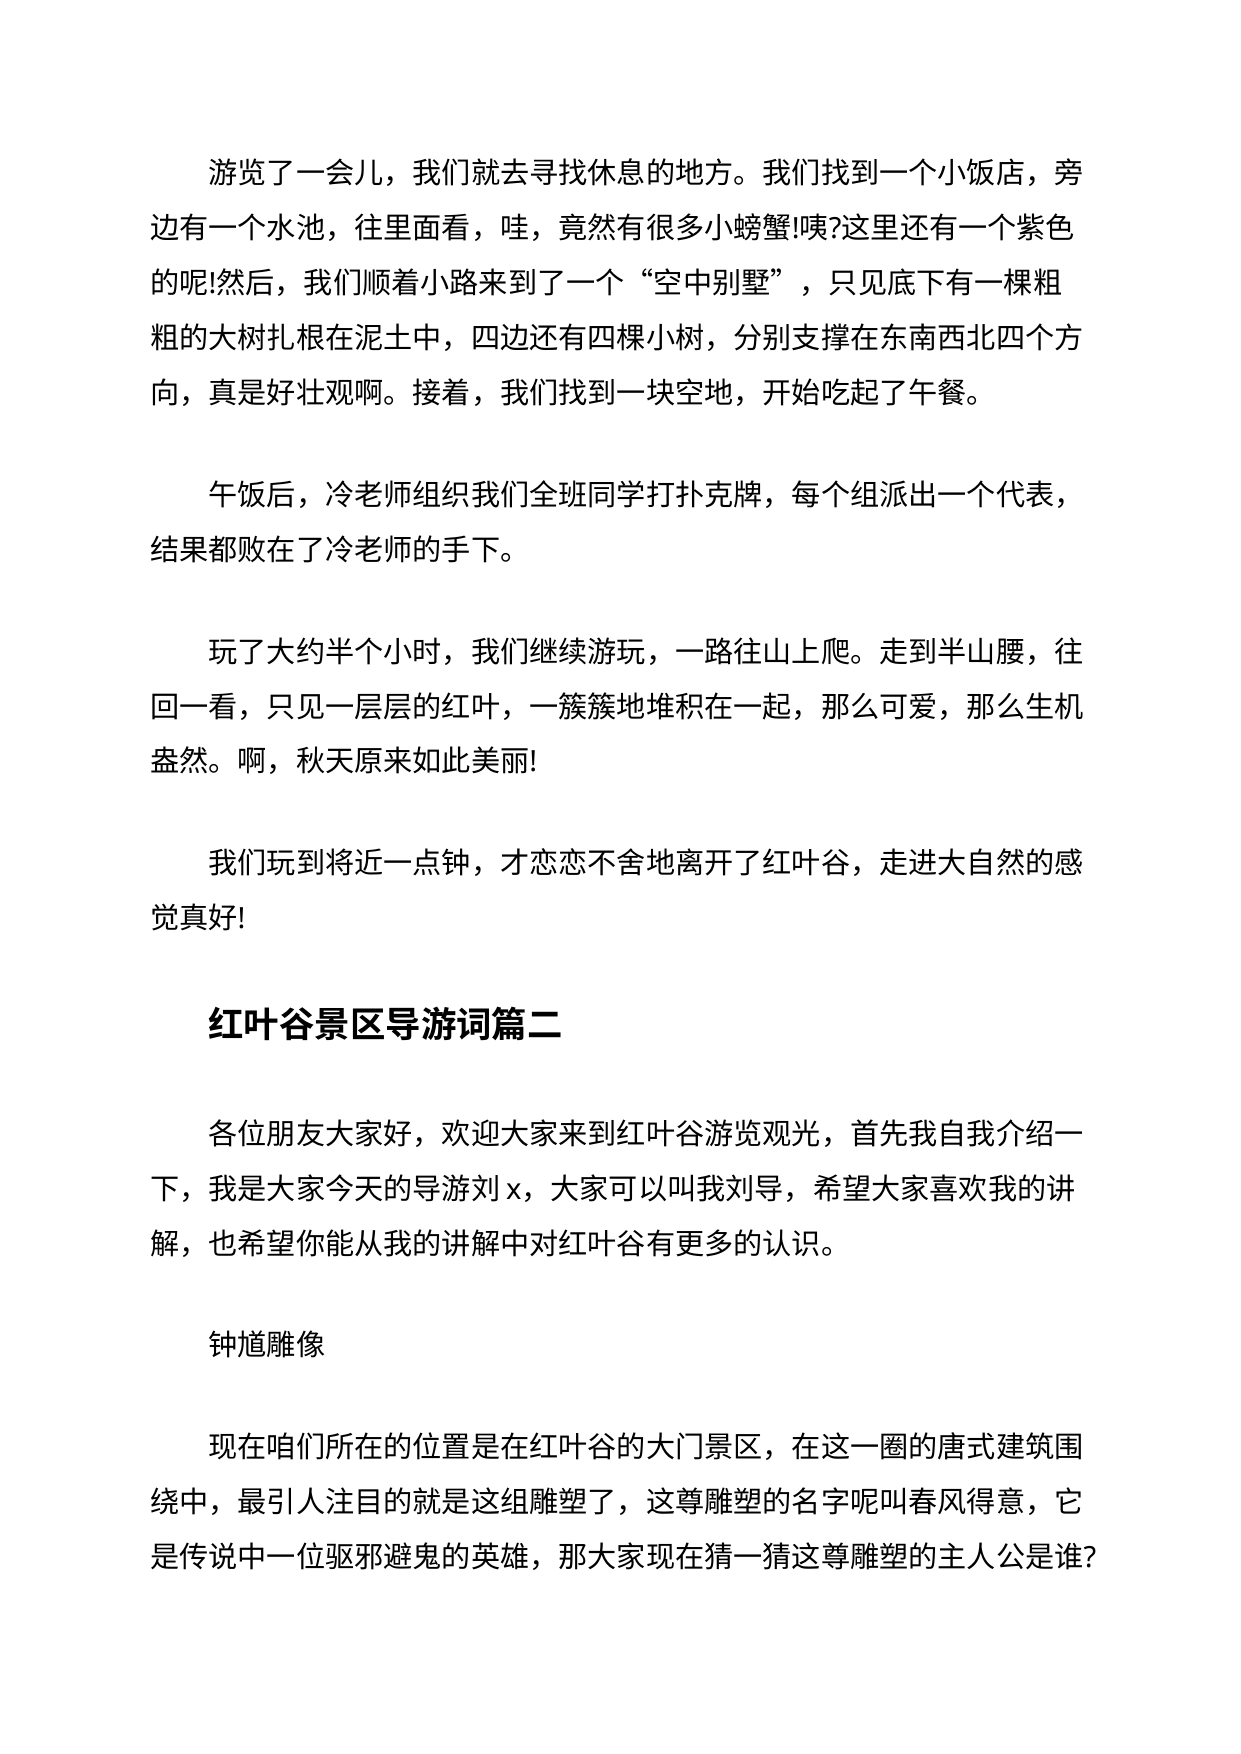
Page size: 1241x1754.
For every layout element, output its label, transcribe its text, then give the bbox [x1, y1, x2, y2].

text 我们玩到将近一点钟，才恋恋不舍地离开了红叶谷，走进大自然的感觉真好! [150, 840, 1090, 937]
text 游览了一会儿，我们就去寻找休息的地方。我们找到一个小饭店，旁边有一个水池，往里面看，哇，竟然有很多小螃蟹!咦?这里还有一个紫色的呢!然后，我们顺着小路来到了一个“空中别墅”，只见底下有一棵粗粗的大树扎根在泥土中，四边还有四棵小树，分别支撑在东南西北四个方向，真是好壮观啊。接着，我们找到一块空地，开始吃起了午餐。 [150, 150, 1090, 412]
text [150, 1424, 1090, 1576]
text 钟馗雕像 [150, 1322, 1090, 1364]
text 玩了大约半个小时，我们继续游玩，一路往山上爬。走到半山腰，往回一看，只见一层层的红叶，一簇簇地堆积在一起，那么可爱，那么生机盎然。啊，秋天原来如此美丽! [150, 628, 1090, 780]
text 各位朋友大家好，欢迎大家来到红叶谷游览观光，首先我自我介绍一下，我是大家今天的导游刘x，大家可以叫我刘导，希望大家喜欢我的讲解，也希望你能从我的讲解中对红叶谷有更多的认识。 [150, 1110, 1090, 1262]
text 红叶谷景区导游词篇二 [150, 997, 1090, 1048]
text 午饭后，冷老师组织我们全班同学打扑克牌，每个组派出一个代表，结果都败在了冷老师的手下。 [150, 472, 1090, 569]
